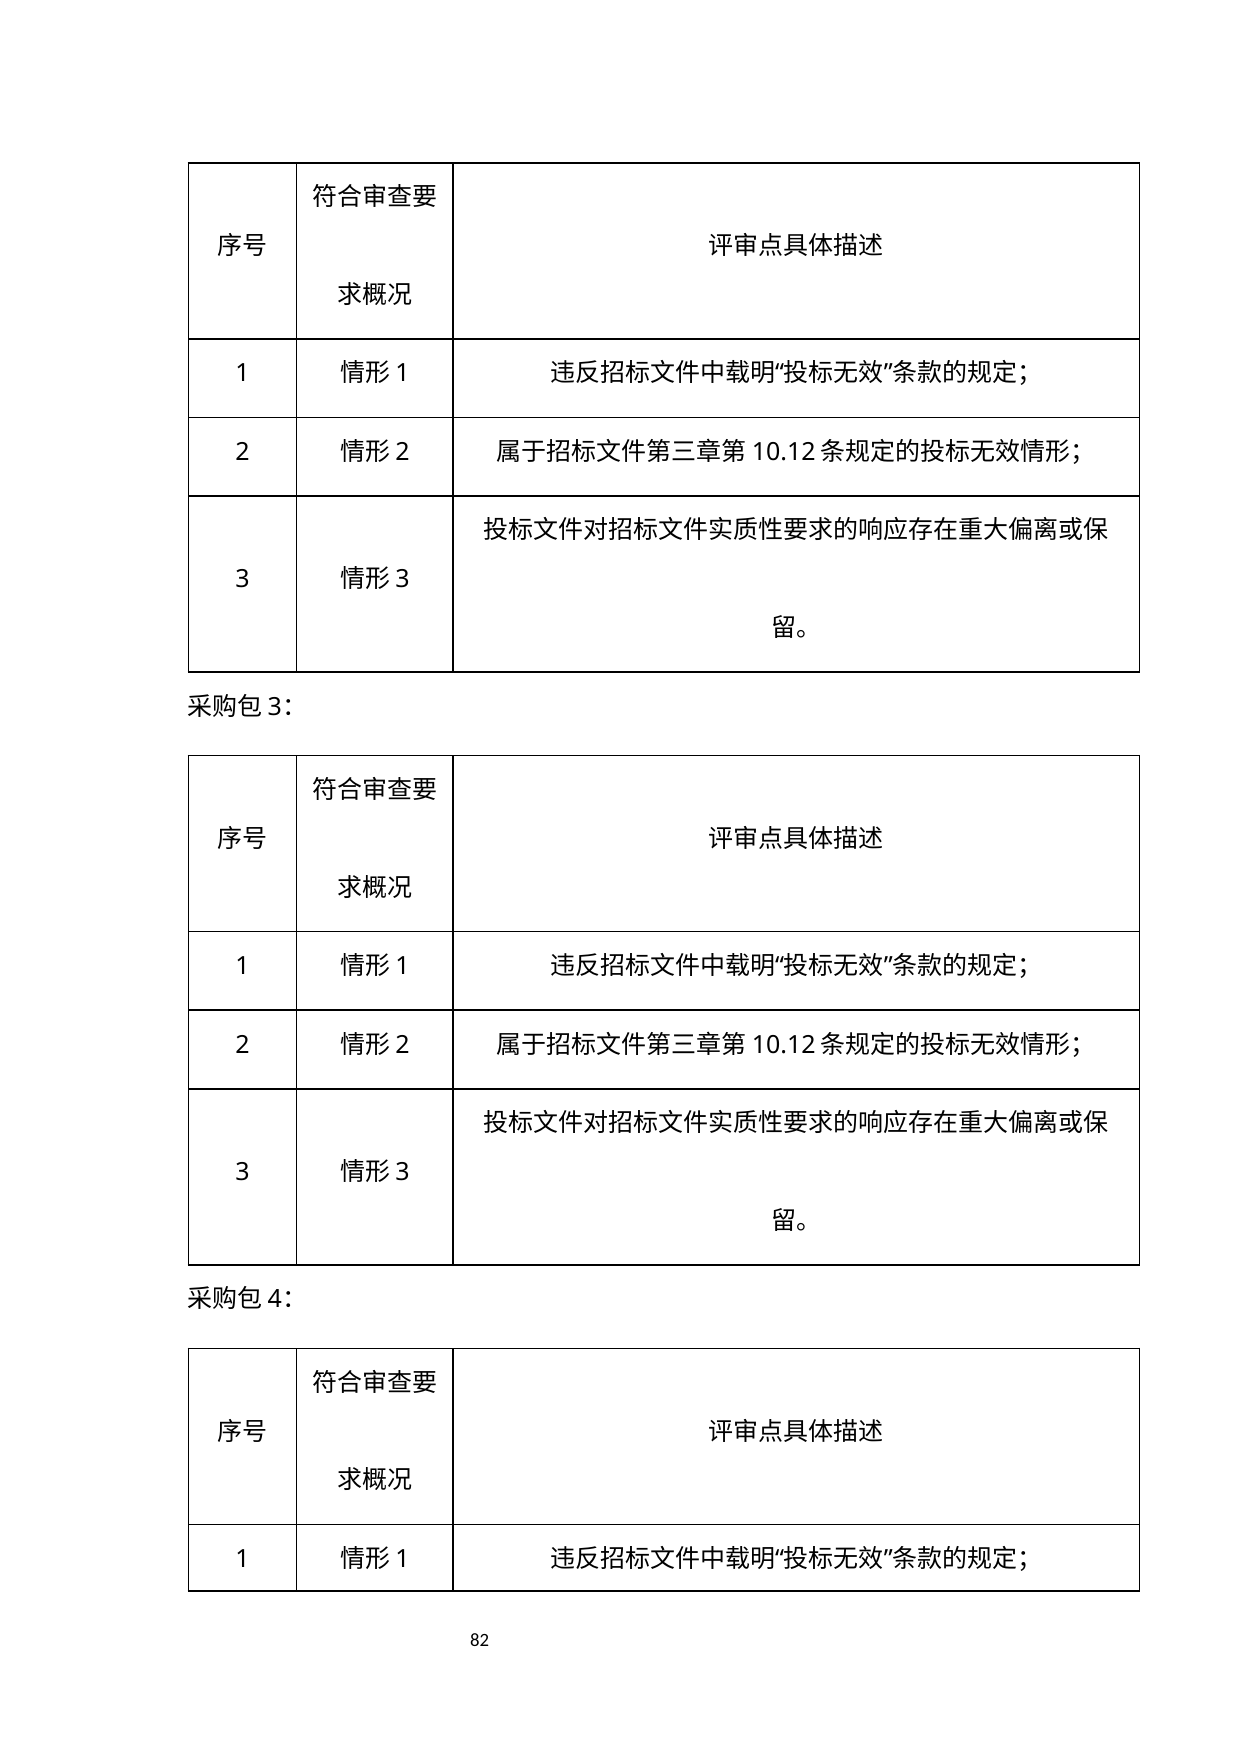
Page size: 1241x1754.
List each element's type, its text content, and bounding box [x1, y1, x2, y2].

table_header 评审点具体描述 [454, 1349, 1139, 1523]
table_cell 属于招标文件第三章第10.12条规定的投标无效情形； [454, 1011, 1139, 1088]
table_header 序号 [189, 1349, 296, 1523]
table_cell 情形1 [297, 932, 452, 1009]
table_cell 情形2 [297, 1011, 452, 1088]
table_cell 违反招标文件中载明“投标无效”条款的规定； [454, 340, 1139, 417]
table_cell 情形1 [297, 340, 452, 417]
table_header 评审点具体描述 [454, 164, 1139, 338]
table_cell 投标文件对招标文件实质性要求的响应存在重大偏离或保留。 [454, 497, 1139, 671]
table_cell 3 [189, 1090, 296, 1264]
table_header 评审点具体描述 [454, 756, 1139, 931]
table_cell 违反招标文件中载明“投标无效”条款的规定； [454, 932, 1139, 1009]
table_cell 2 [189, 1011, 296, 1088]
table_header 序号 [189, 164, 296, 338]
text 采购包4： [187, 1265, 1053, 1330]
table_cell 投标文件对招标文件实质性要求的响应存在重大偏离或保留。 [454, 1090, 1139, 1264]
table_header 符合审查要求概况 [297, 756, 452, 931]
table_cell 1 [189, 932, 296, 1009]
table_header 符合审查要求概况 [297, 1349, 452, 1523]
table_cell 1 [189, 340, 296, 417]
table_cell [454, 1525, 1139, 1590]
table_cell 2 [189, 418, 296, 495]
table_cell 1 [189, 1525, 296, 1590]
text 采购包3： [187, 673, 1053, 738]
table_cell 属于招标文件第三章第10.12条规定的投标无效情形； [454, 418, 1139, 495]
table_cell 情形3 [297, 1090, 452, 1264]
table_cell 情形3 [297, 497, 452, 671]
table_cell 情形1 [297, 1525, 452, 1590]
table_header 序号 [189, 756, 296, 931]
table_header 符合审查要求概况 [297, 164, 452, 338]
table_cell 3 [189, 497, 296, 671]
table_cell 情形2 [297, 418, 452, 495]
